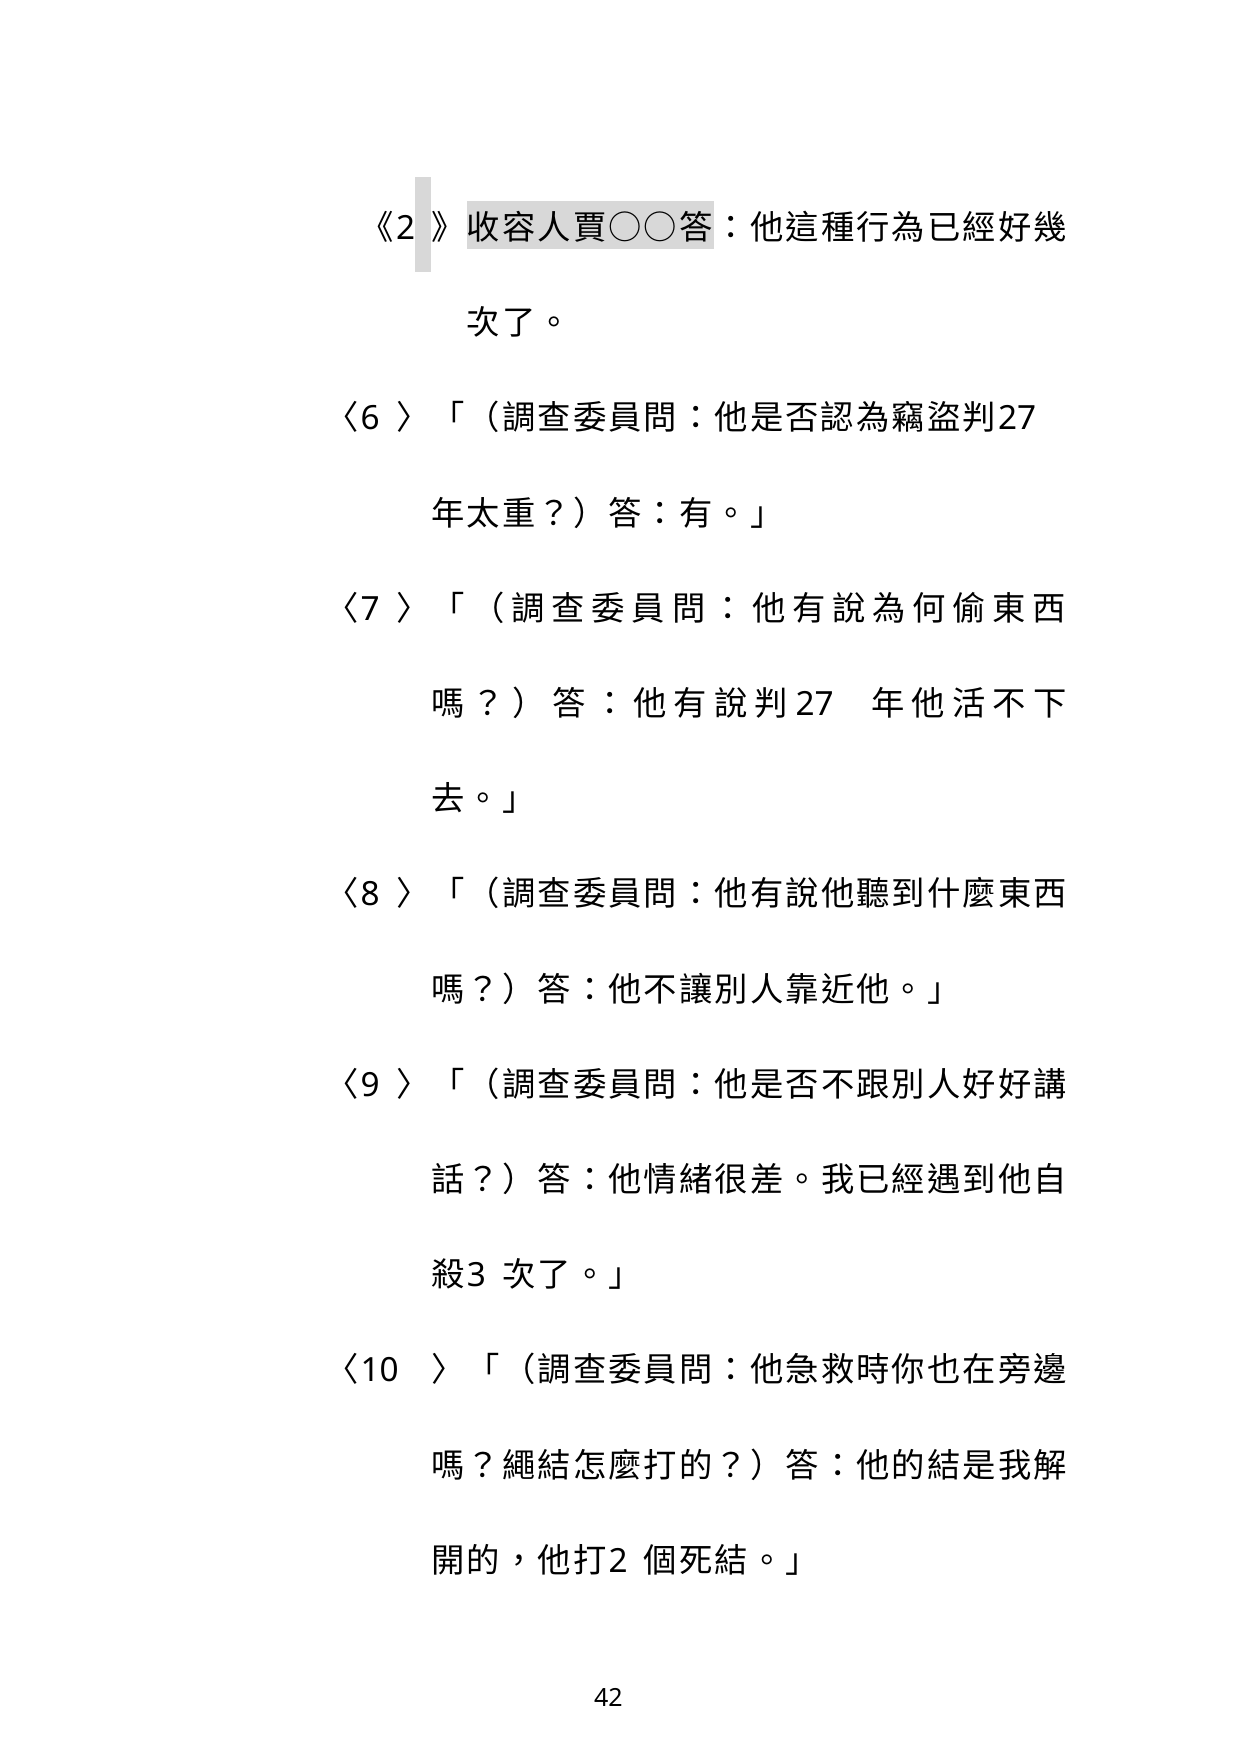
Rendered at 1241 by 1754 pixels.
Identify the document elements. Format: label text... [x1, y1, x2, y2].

subtitle 「（調查委員問：他有說為何偷東西嗎？）答：他有說判27年他活不下去。」 [307, 558, 1069, 844]
subtitle 「（調查委員問：他有說他聽到什麼東西嗎？）答：他不讓別人靠近他。」 [307, 844, 1069, 1034]
subtitle 「（調查委員問：他是否認為竊盜判27年太重？）答：有。」 [307, 368, 1069, 558]
subtitle 「（調查委員問：他急救時你也在旁邊嗎？繩結怎麼打的？）答：他的結是我解開的，他打2個死結。」 [307, 1320, 1069, 1605]
subtitle 「（調查委員問：他是否不跟別人好好講話？）答：他情緒很差。我已經遇到他自殺3次了。」 [307, 1034, 1069, 1320]
subtitle 收容人賈○○答：他這種行為已經好幾次了。 [343, 177, 1069, 368]
